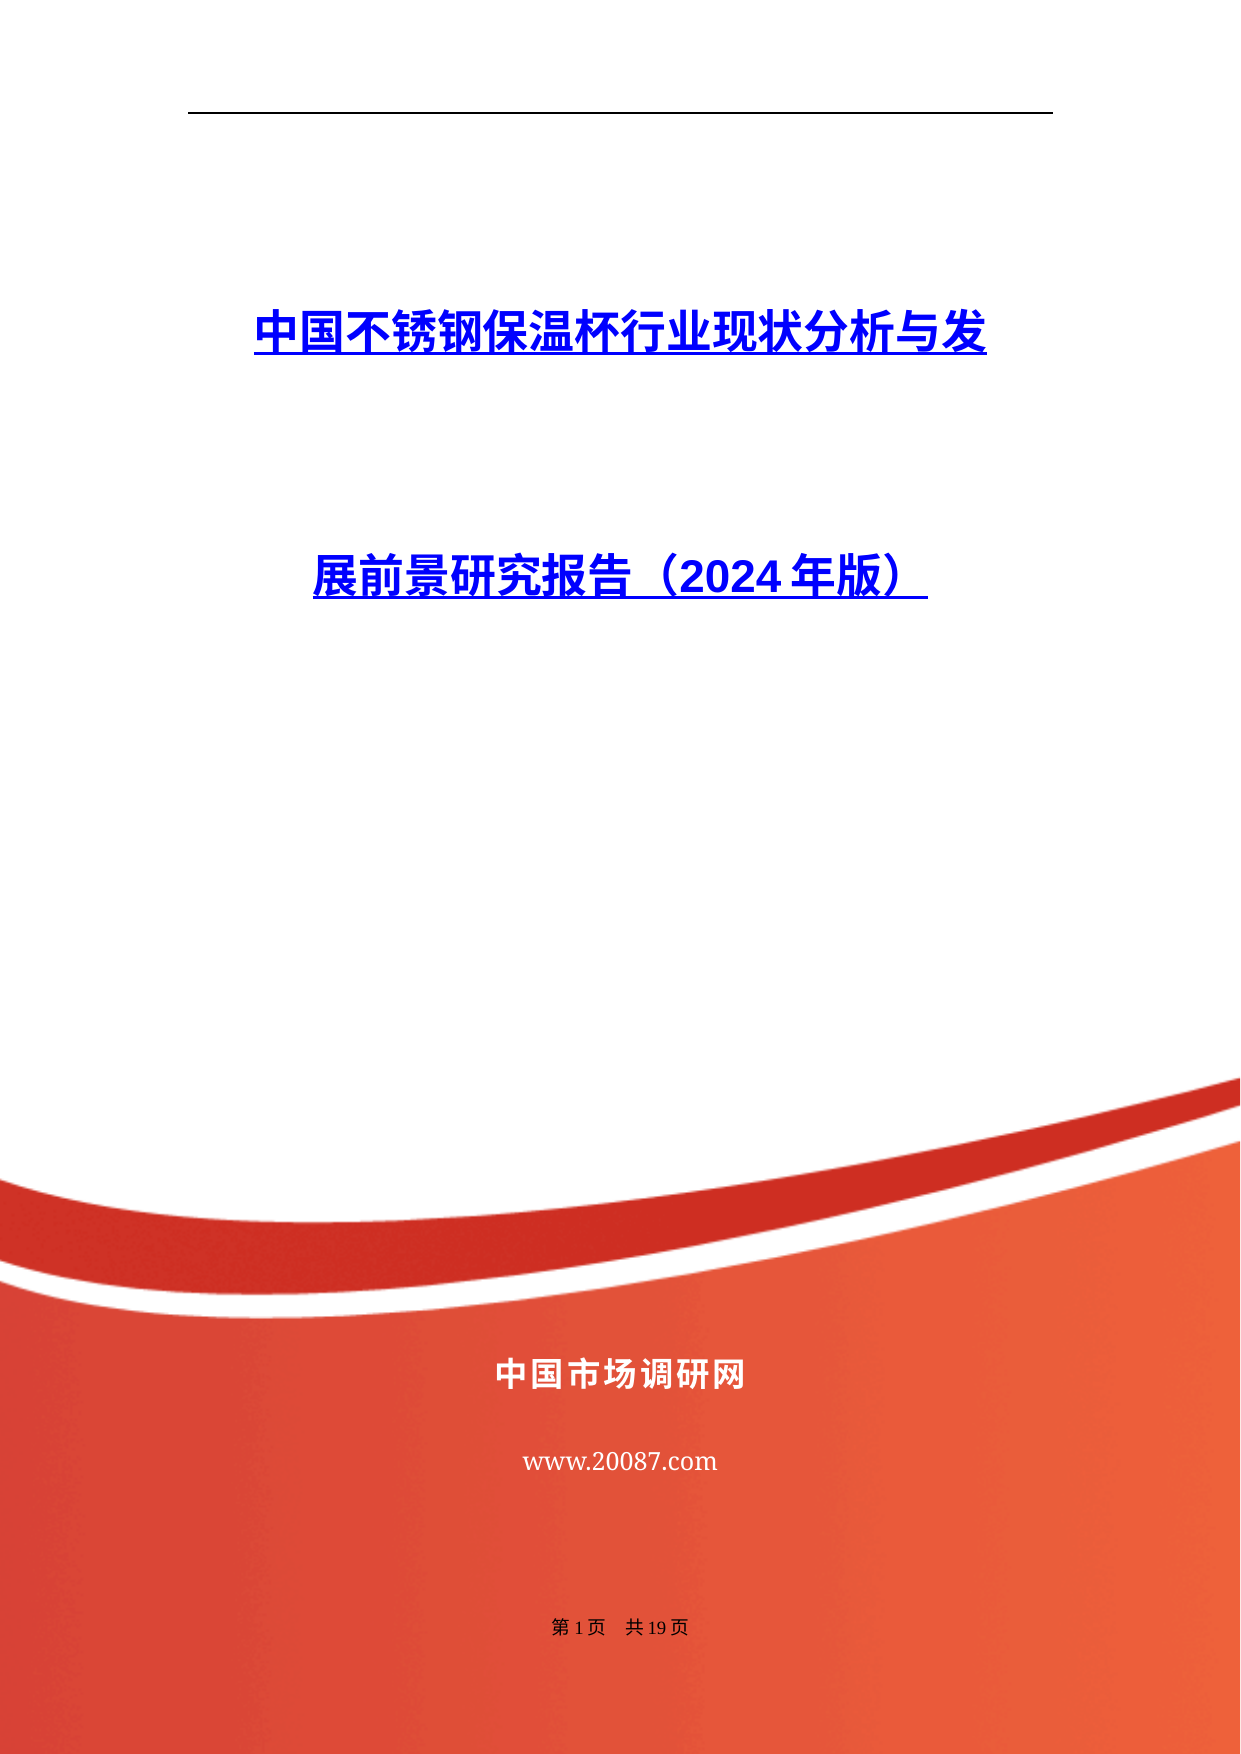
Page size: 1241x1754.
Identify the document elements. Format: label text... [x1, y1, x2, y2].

subtitle 中国市场调研网 [187, 1339, 1053, 1404]
picture [0, 1006, 1241, 1754]
table_header 中国不锈钢保温杯行业现状分析与发展前景研究报告（2024年版） [188, 207, 1053, 773]
text www.20087.com [187, 1428, 1053, 1493]
